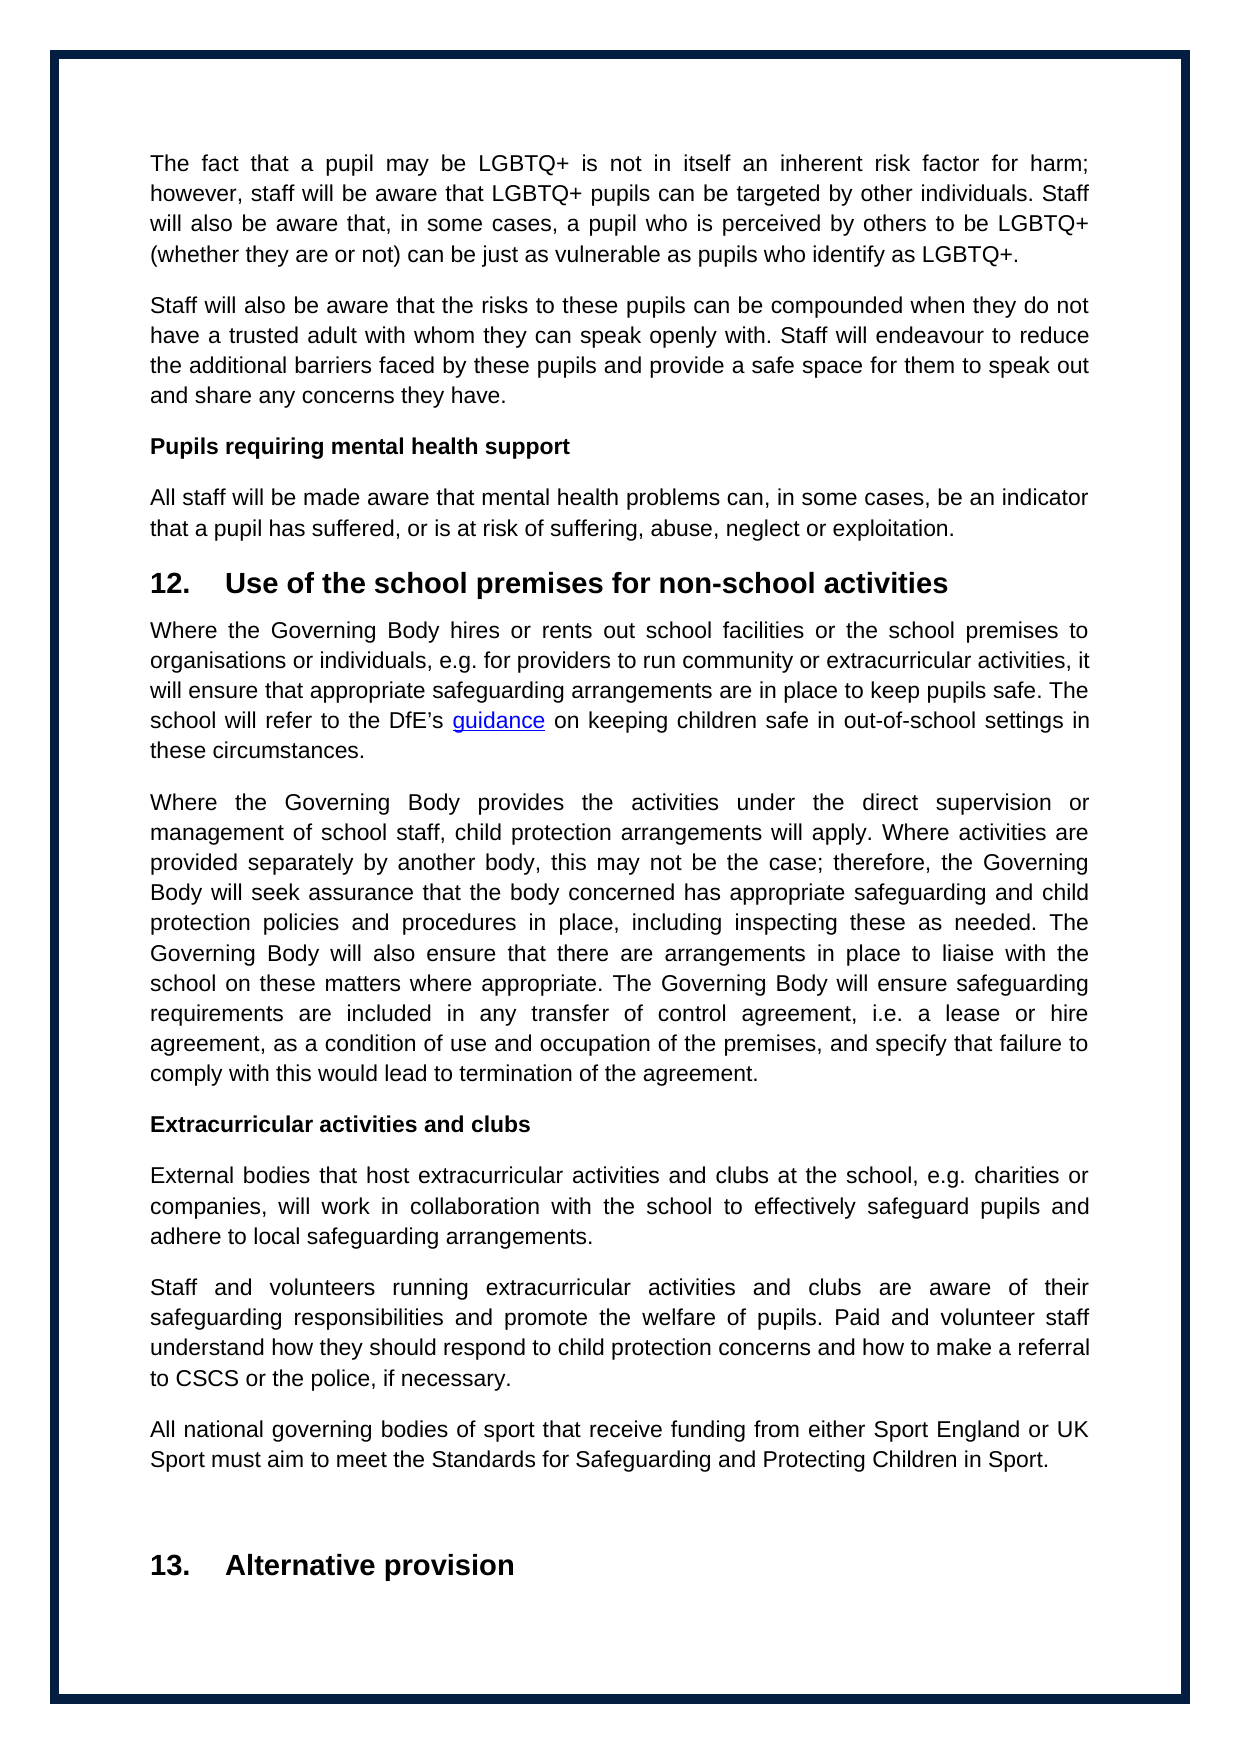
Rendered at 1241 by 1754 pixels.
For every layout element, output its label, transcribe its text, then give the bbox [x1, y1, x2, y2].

subtitle Alternative provision [150, 1548, 1090, 1581]
text Pupils requiring mental health support [150, 433, 1090, 460]
subtitle Use of the school premises for non-school activities [150, 566, 1090, 599]
text External bodies that host extracurricular activities and clubs at the school, e.g. charities or companies, will work in collaboration with the school to effectively safeguard pupils and adhere to local safeguarding arrangements. [150, 1162, 1090, 1249]
text Extracurricular activities and clubs [150, 1111, 1090, 1138]
text Staff and volunteers running extracurricular activities and clubs are aware of their safeguarding responsibilities and promote the welfare of pupils. Paid and volunteer staff understand how they should respond to child protection concerns and how to make a referral to CSCS or the police, if necessary. [150, 1274, 1090, 1391]
text Where the Governing Body provides the activities under the direct supervision or management of school staff, child protection arrangements will apply. Where activities are provided separately by another body, this may not be the case; therefore, the Governing Body will seek assurance that the body concerned has appropriate safeguarding and child protection policies and procedures in place, including inspecting these as needed. The Governing Body will also ensure that there are arrangements in place to liaise with the school on these matters where appropriate. The Governing Body will ensure safeguarding requirements are included in any transfer of control agreement, i.e. a lease or hire agreement, as a condition of use and occupation of the premises, and specify that failure to comply with this would lead to termination of the agreement. [150, 788, 1090, 1087]
text The fact that a pupil may be LGBTQ+ is not in itself an inherent risk factor for harm; however, staff will be aware that LGBTQ+ pupils can be targeted by other individuals. Staff will also be aware that, in some cases, a pupil who is perceived by others to be LGBTQ+ (whether they are or not) can be just as vulnerable as pupils who identify as LGBTQ+. [150, 150, 1090, 267]
text All staff will be made aware that mental health problems can, in some cases, be an indicator that a pupil has suffered, or is at risk of suffering, abuse, neglect or exploitation. [150, 484, 1090, 541]
text All national governing bodies of sport that receive funding from either Sport England or UK Sport must aim to meet the Standards for Safeguarding and Protecting Children in Sport. [150, 1416, 1090, 1472]
text Staff will also be aware that the risks to these pupils can be compounded when they do not have a trusted adult with whom they can speak openly with. Staff will endeavour to reduce the additional barriers faced by these pupils and provide a safe space for them to speak out and share any concerns they have. [150, 292, 1090, 409]
text Where the Governing Body hires or rents out school facilities or the school premises to organisations or individuals, e.g. for providers to run community or extracurricular activities, it will ensure that appropriate safeguarding arrangements are in place to keep pupils safe. The school will refer to the DfE’s guidance on keeping children safe in out-of-school settings in these circumstances. [150, 617, 1090, 764]
